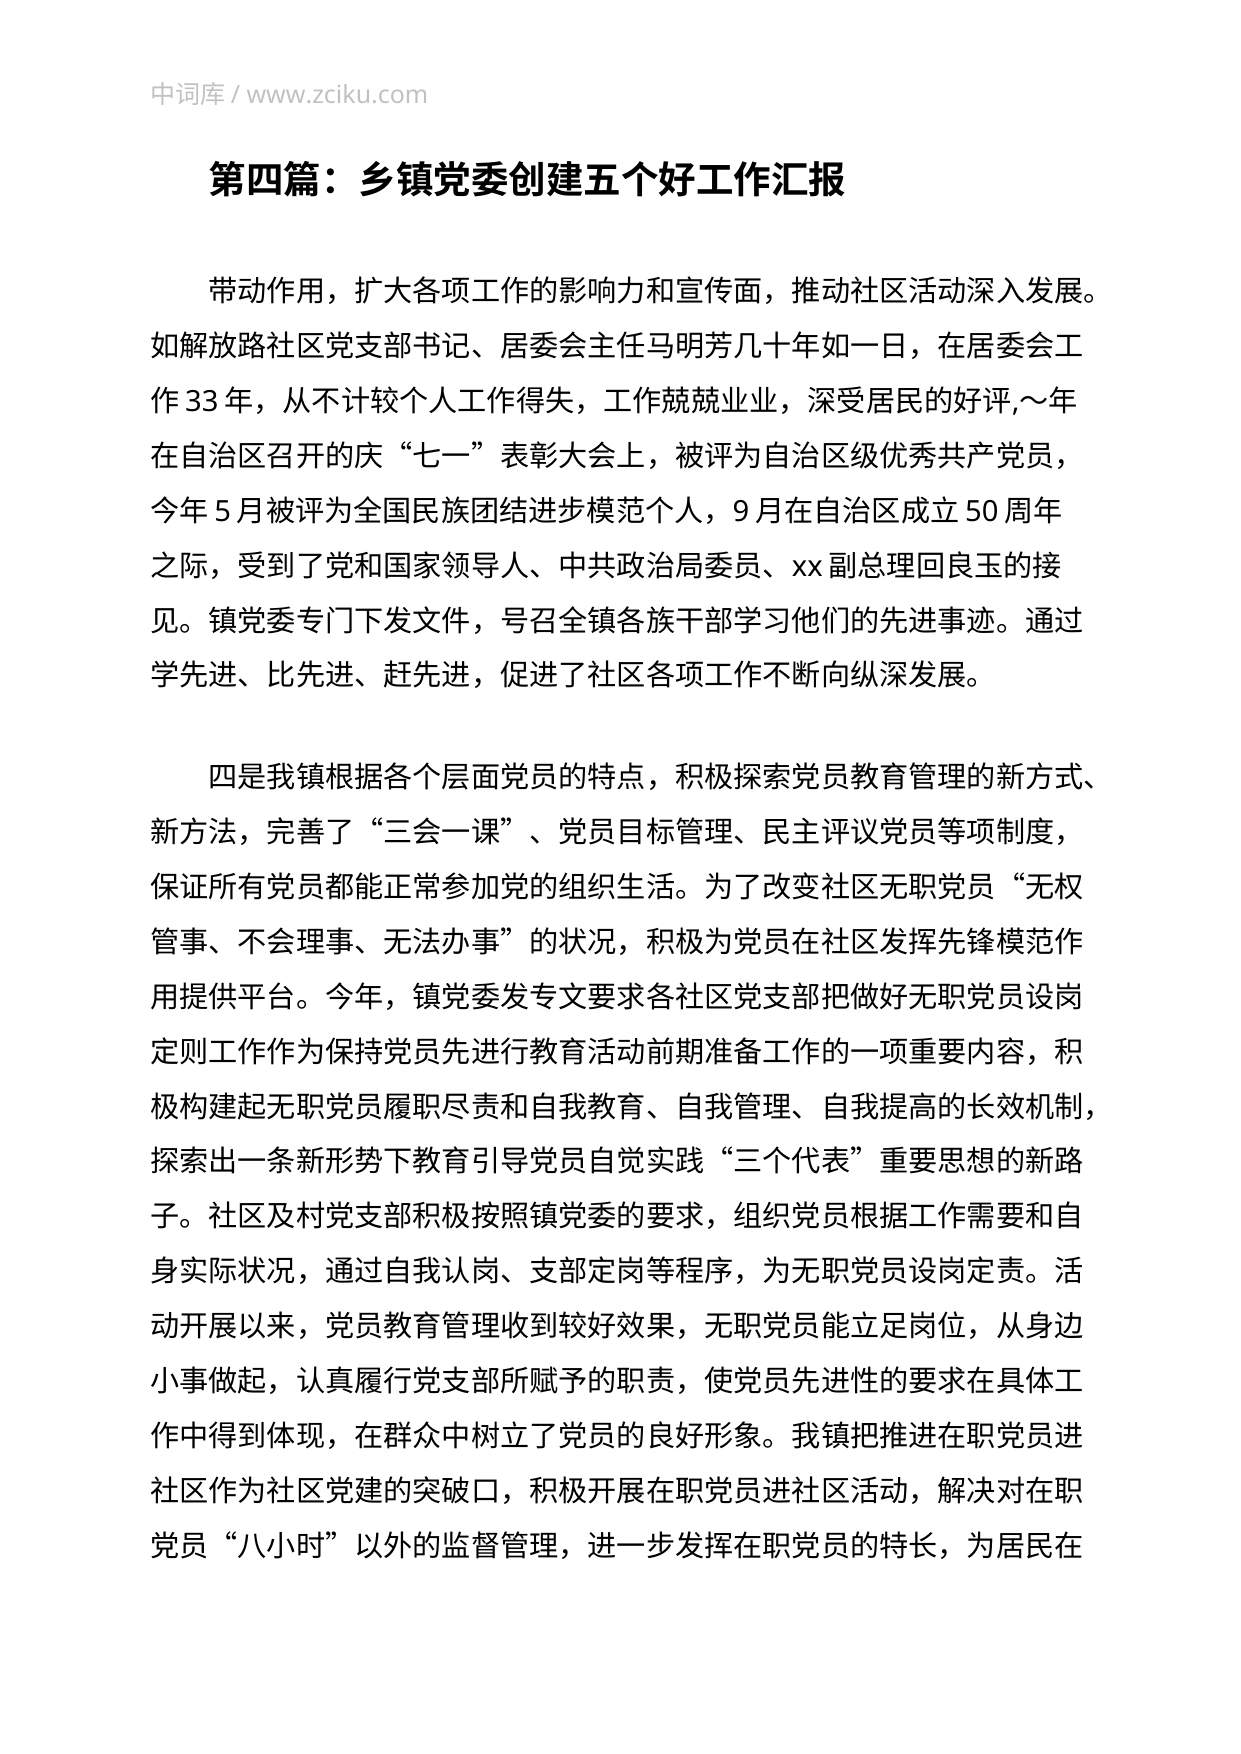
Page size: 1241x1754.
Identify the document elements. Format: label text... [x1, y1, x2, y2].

text 第四篇：乡镇党委创建五个好工作汇报 [150, 150, 1090, 204]
text 带动作用，扩大各项工作的影响力和宣传面，推动社区活动深入发展。如解放路社区党支部书记、居委会主任马明芳几十年如一日，在居委会工作33年，从不计较个人工作得失，工作兢兢业业，深受居民的好评,～年在自治区召开的庆“七一”表彰大会上，被评为自治区级优秀共产党员，今年5月被评为全国民族团结进步模范个人，9月在自治区成立50周年之际，受到了党和国家领导人、中共政治局委员、xx副总理回良玉的接见。镇党委专门下发文件，号召全镇各族干部学习他们的先进事迹。通过学先进、比先进、赶先进，促进了社区各项工作不断向纵深发展。 [150, 267, 1090, 694]
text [150, 754, 1090, 1564]
